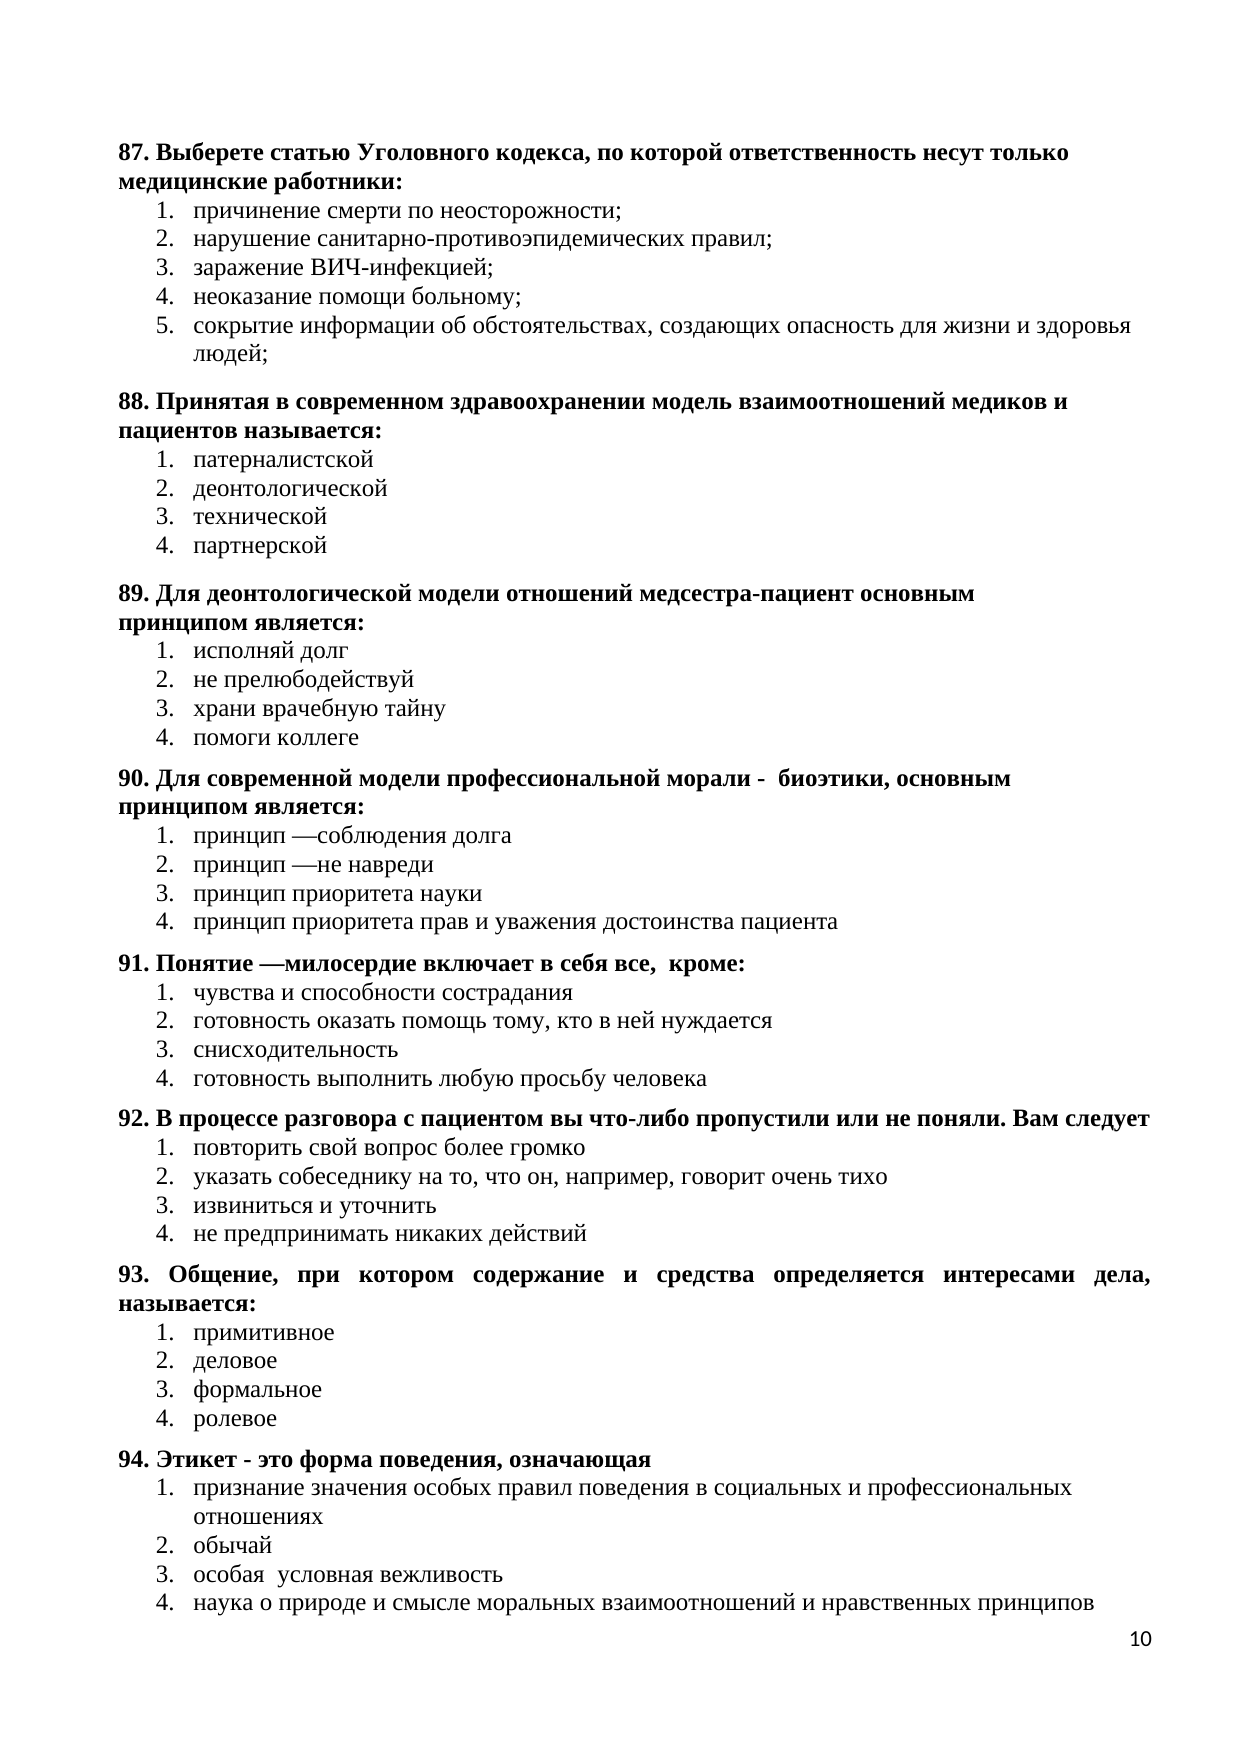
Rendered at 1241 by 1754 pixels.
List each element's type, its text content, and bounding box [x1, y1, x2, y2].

list повторить свой вопрос более громко [156, 1132, 1152, 1161]
list чувства и способности сострадания [156, 977, 1152, 1005]
text 87. Выберете статью Уголовного кодекса, по которой ответственность несут только медицинские работники: [118, 137, 1152, 195]
list исполняй долг [156, 636, 1152, 664]
text 91. Понятие ―милосердие включает в себя все, кроме: [118, 948, 1152, 977]
text 90. Для современной модели профессиональной морали - биоэтики, основным [118, 763, 1152, 791]
list снисходительность [156, 1034, 1152, 1063]
list заражение ВИЧ-инфекцией; [156, 252, 1152, 281]
text 93. Общение, при котором содержание и средства определяется интересами дела, называется: [118, 1259, 1152, 1317]
list причинение смерти по неосторожности; [156, 195, 1152, 223]
list ролевое [156, 1403, 1152, 1432]
list наука о природе и смысле моральных взаимоотношений и нравственных принципов [156, 1587, 1152, 1616]
list сокрытие информации об обстоятельствах, создающих опасность для жизни и здоровья людей; [156, 310, 1152, 367]
list указать собеседнику на то, что он, например, говорит очень тихо [156, 1161, 1152, 1190]
list партнерской [156, 530, 1152, 559]
list признание значения особых правил поведения в социальных и профессиональных [156, 1472, 1152, 1501]
text принципом является: [118, 607, 1152, 636]
list принцип ―не навреди [156, 849, 1152, 878]
list деонтологической [156, 473, 1152, 501]
text 94. Этикет - это форма поведения, означающая [118, 1444, 1152, 1472]
list неоказание помощи больному; [156, 281, 1152, 310]
list отношениях [193, 1501, 1152, 1530]
list формальное [156, 1374, 1152, 1403]
list принцип ―соблюдения долга [156, 820, 1152, 849]
list нарушение санитарно-противоэпидемических правил; [156, 223, 1152, 252]
text 89. Для деонтологической модели отношений медсестра-пациент основным [118, 578, 1152, 607]
list обычай [156, 1530, 1152, 1559]
text принципом является: [118, 791, 1152, 820]
list храни врачебную тайну [156, 693, 1152, 722]
text 92. В процессе разговора с пациентом вы что-либо пропустили или не поняли. Вам следует [118, 1103, 1152, 1132]
list готовность оказать помощь тому, кто в ней нуждается [156, 1005, 1152, 1034]
list извиниться и уточнить [156, 1190, 1152, 1218]
list помоги коллеге [156, 722, 1152, 751]
list примитивное [156, 1317, 1152, 1346]
list особая условная вежливость [156, 1559, 1152, 1587]
list патерналистской [156, 444, 1152, 473]
list технической [156, 501, 1152, 530]
text 88. Принятая в современном здравоохранении модель взаимоотношений медиков и пациентов называется: [118, 386, 1152, 444]
list не предпринимать никаких действий [156, 1218, 1152, 1247]
list готовность выполнить любую просьбу человека [156, 1063, 1152, 1092]
list деловое [156, 1346, 1152, 1374]
list принцип приоритета науки [156, 878, 1152, 906]
list не прелюбодействуй [156, 664, 1152, 693]
list принцип приоритета прав и уважения достоинства пациента [156, 906, 1152, 935]
